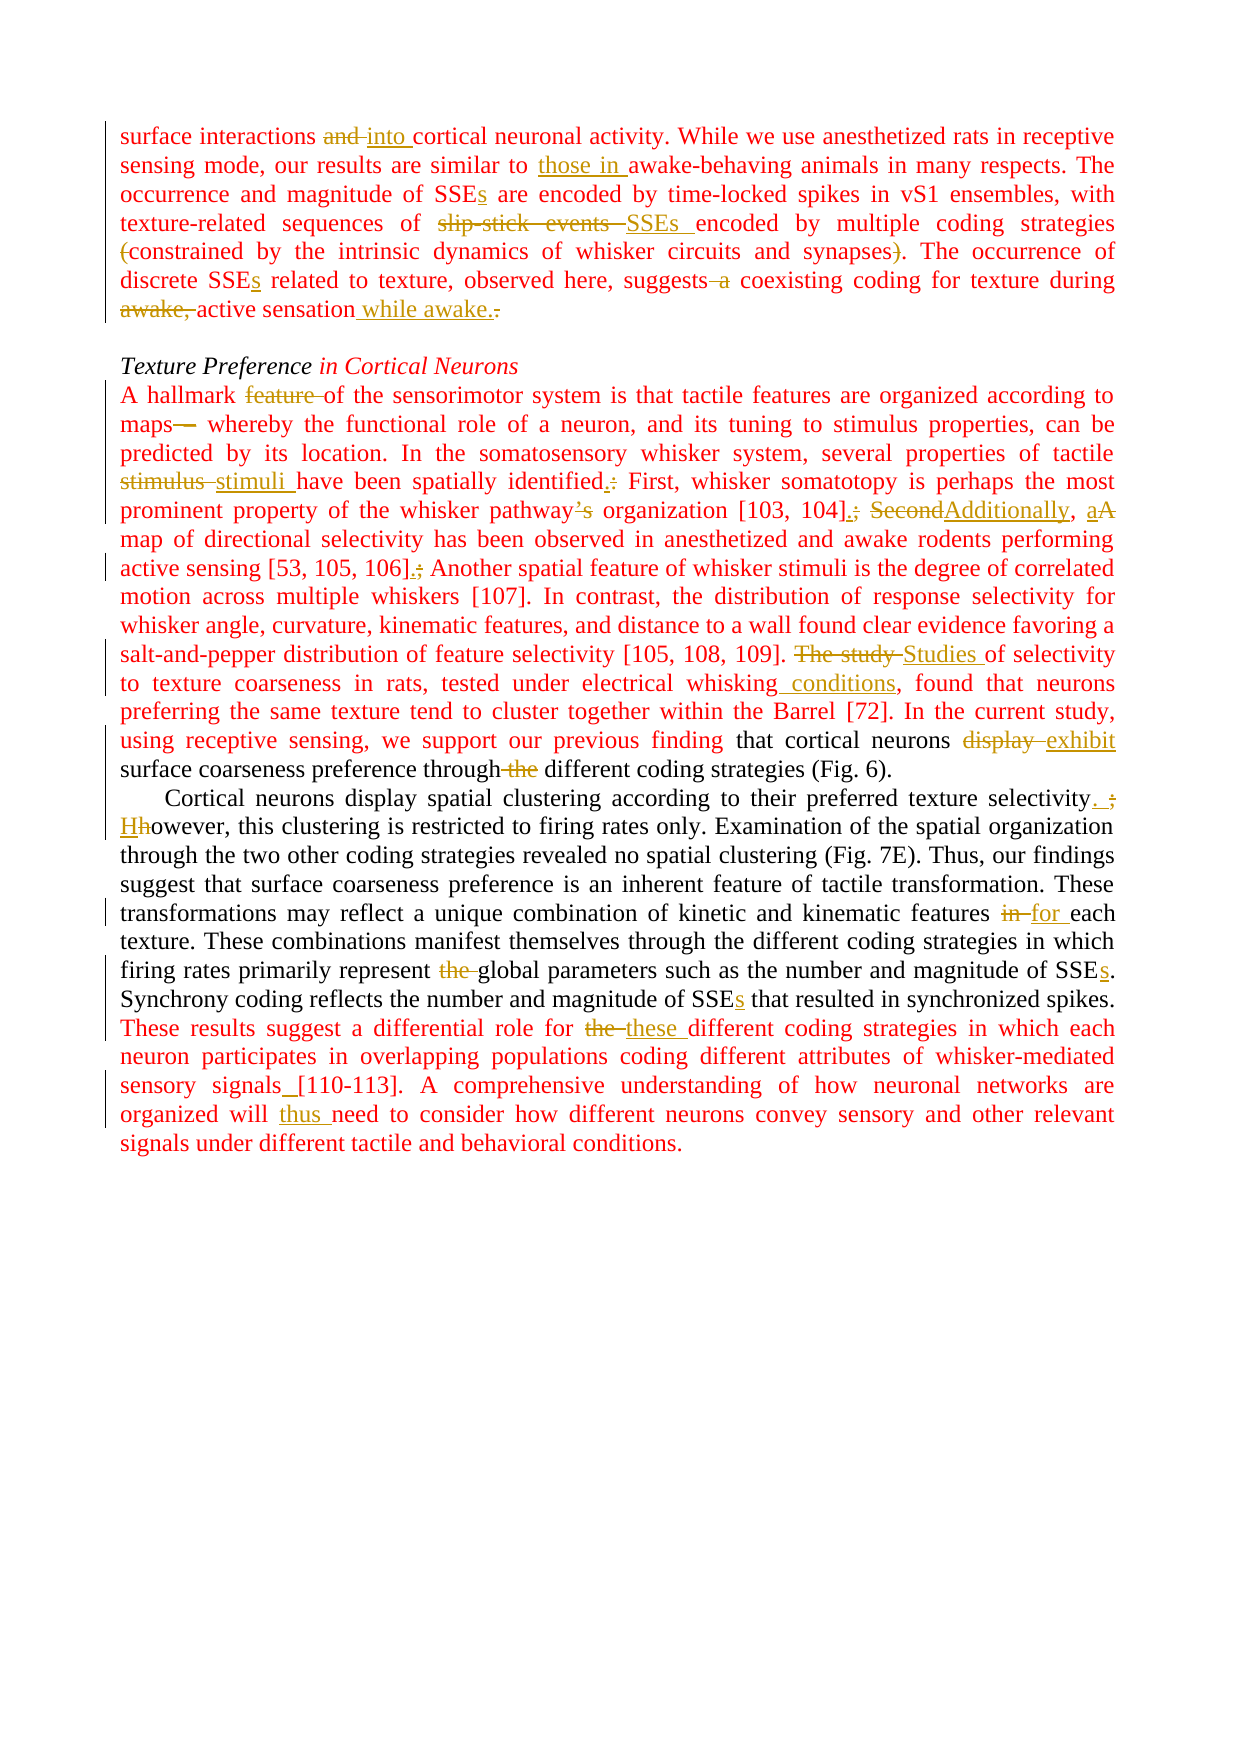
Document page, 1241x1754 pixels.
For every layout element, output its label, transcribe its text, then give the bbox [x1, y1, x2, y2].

text A hallmark of the sensorimotor system is that tactile features are organized according to maps whereby the functional role of a neuron, and its tuning to stimulus properties, can be predicted by its location. In the somatosensory whisker system, several properties of tactile have been spatially identified First, whisker somatotopy is perhaps the most prominent property of the whisker pathway organization [103, 104] , map of directional selectivity has been observed in anesthetized and awake rodents performing active sensing [53, 105, 106] Another spatial feature of whisker stimuli is the degree of correlated motion across multiple whiskers [107]. In contrast, the distribution of response selectivity for whisker angle, curvature, kinematic features, and distance to a wall found clear evidence favoring a salt-and-pepper distribution of feature selectivity [105, 108, 109]. of selectivity to texture coarseness in rats, tested under electrical whisking, found that neurons preferring the same texture tend to cluster together within the Barrel [72]. In the current study, using receptive sensing, we support our previous finding that cortical neurons surface coarseness preference through different coding strategies (Fig. 6). [120, 380, 1116, 783]
text Cortical neurons display spatial clustering according to their preferred texture selectivityowever, this clustering is restricted to firing rates only. Examination of the spatial organization through the two other coding strategies revealed no spatial clustering (Fig. 7E). Thus, our findings suggest that surface coarseness preference is an inherent feature of tactile transformation. These transformations may reflect a unique combination of kinetic and kinematic features each texture. These combinations manifest themselves through the different coding strategies in which firing rates primarily represent global parameters such as the number and magnitude of SSE. Synchrony coding reflects the number and magnitude of SSE that resulted in synchronized spikes. These results suggest a differential role for different coding strategies in which each neuron participates in overlapping populations coding different attributes of whisker-mediated sensory signals[110-113]. A comprehensive understanding of how neuronal networks are organized will need to consider how different neurons convey sensory and other relevant signals under different tactile and behavioral conditions. [120, 783, 1116, 1156]
text Texture Preference in Cortical Neurons [120, 351, 1116, 380]
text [120, 121, 1116, 323]
